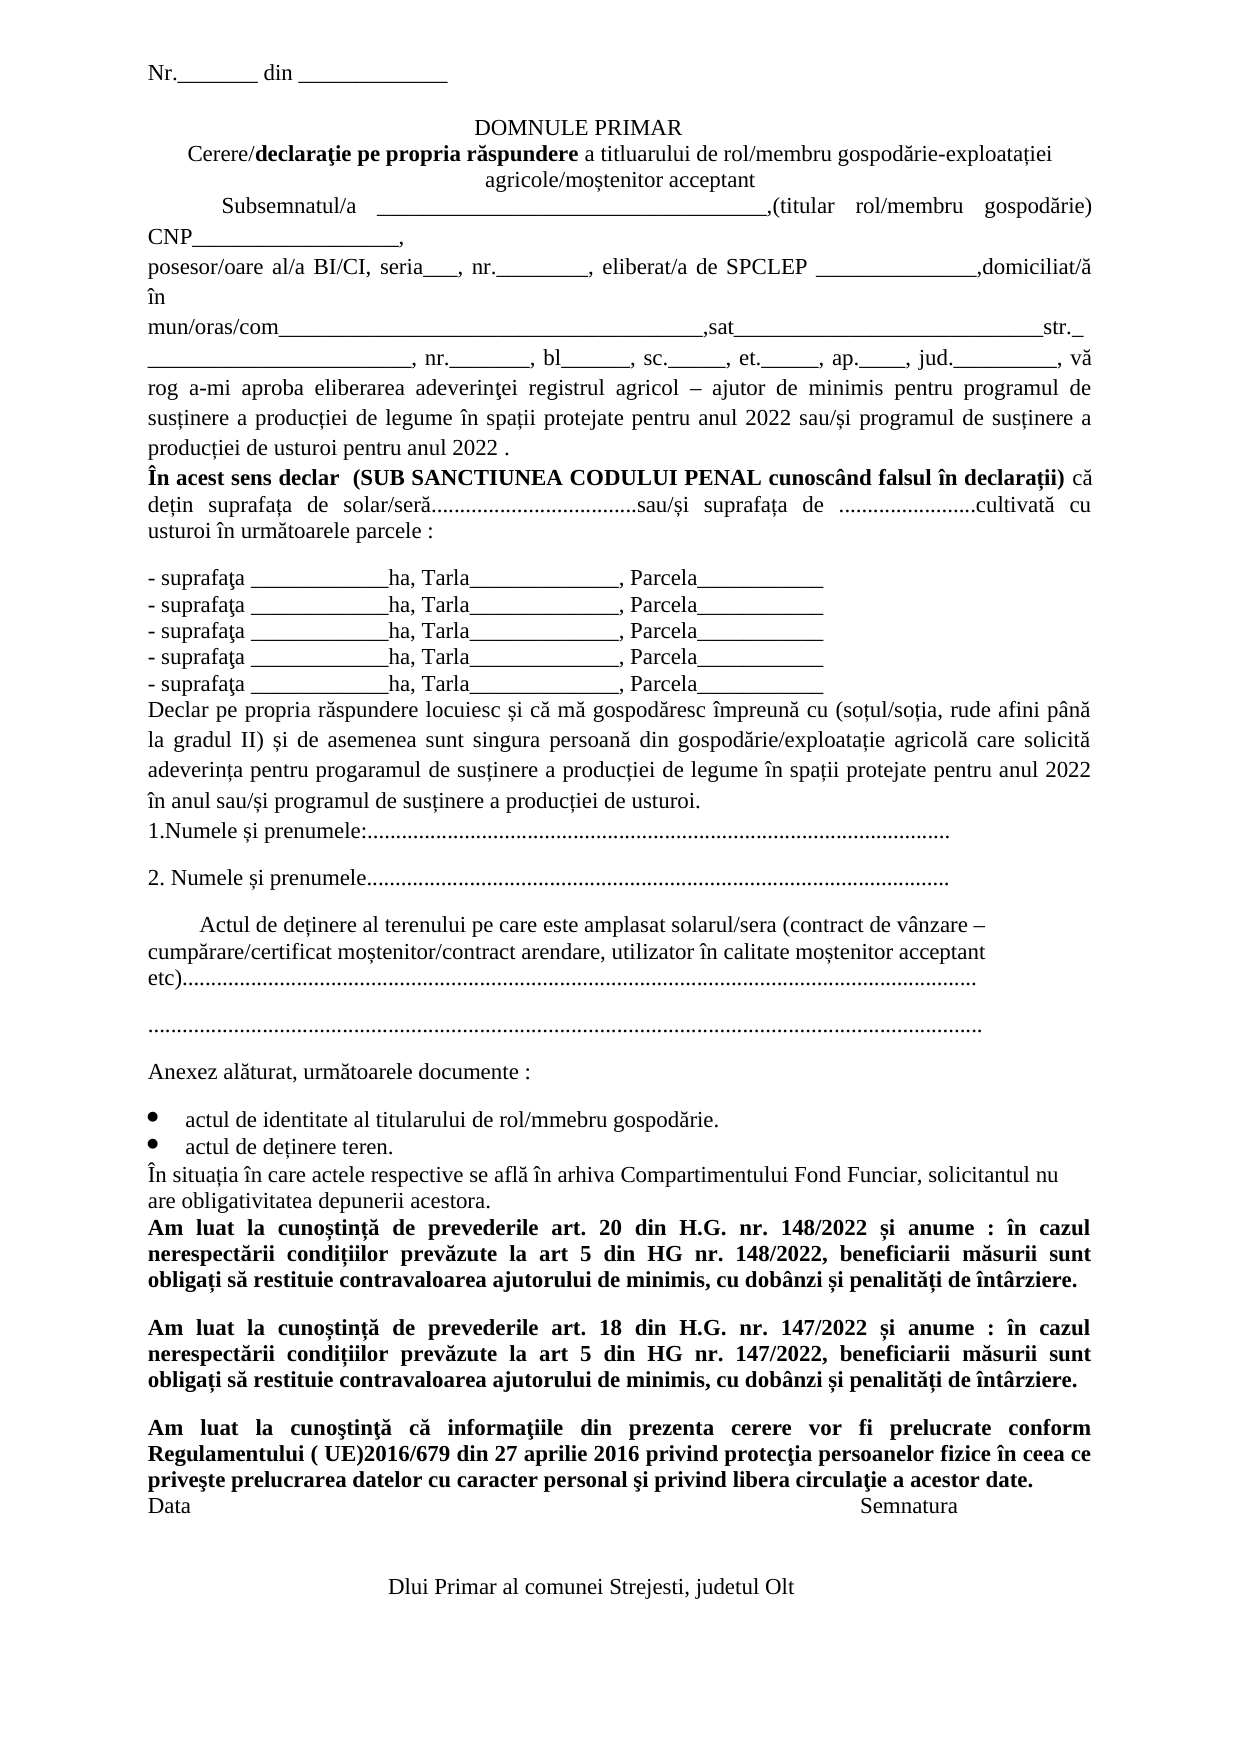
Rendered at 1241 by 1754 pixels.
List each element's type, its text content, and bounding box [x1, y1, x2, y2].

text Am luat la cunoștință de prevederile art. 18 din H.G. nr. 147/2022 și anume : în cazul nerespectării condițiilor prevăzute la art 5 din HG nr. 147/2022, beneficiarii măsurii sunt obligați să restituie contravaloarea ajutorului de minimis, cu dobânzi și penalități de întârziere. [148, 1314, 1093, 1393]
list actul de identitate al titularului de rol/mmebru gospodărie. [148, 1106, 1093, 1133]
text 2. Numele și prenumele...................................................................................................... [148, 864, 1093, 891]
text Actul de deținere al terenului pe care este amplasat solarul/sera (contract de vânzare –cumpărare/certificat moștenitor/contract arendare, utilizator în calitate moștenitor acceptant etc)........................................................................................................................................... [148, 911, 1093, 990]
text - suprafaţa ____________ha, Tarla_____________, Parcela___________ [148, 564, 1093, 591]
text posesor/oare al/a BI/CI, seria___, nr.________, eliberat/a de SPCLEP ______________,domiciliat/ă în mun/oras/com_____________________________________,sat___________________________str.________________________, nr._______, bl______, sc._____, et._____, ap.____, jud._________, vă rog a-mi aproba eliberarea adeverinţei registrul agricol – ajutor de minimis pentru programul de susținere a producției de legume în spații protejate pentru anul 2022 sau/și programul de susținere a producției de usturoi pentru anul 2022 . [148, 253, 1093, 461]
text În acest sens declar (SUB SANCTIUNEA CODULUI PENAL cunoscând falsul în declarații) că dețin suprafața de solar/seră....................................sau/și suprafața de ........................cultivată cu usturoi în următoarele parcele : [148, 464, 1093, 543]
text Anexez alăturat, următoarele documente : [148, 1058, 1093, 1085]
text Data Semnatura [148, 1493, 1093, 1519]
text - suprafaţa ____________ha, Tarla_____________, Parcela___________ [148, 617, 1093, 643]
text Nr._______ din _____________ [148, 59, 1093, 86]
text - suprafaţa ____________ha, Tarla_____________, Parcela___________ [148, 643, 1093, 670]
text În situația în care actele respective se află în arhiva Compartimentului Fond Funciar, solicitantul nu are obligativitatea depunerii acestora. [148, 1161, 1093, 1214]
text Cerere/declaraţie pe propria răspundere a titluarului de rol/membru gospodărie-exploatației agricole/moștenitor acceptant [148, 140, 1093, 193]
list actul de deținere teren. [148, 1133, 1093, 1161]
text Dlui Primar al comunei Strejesti, judetul Olt [148, 1573, 1093, 1600]
text Am luat la cunoştinţă că informaţiile din prezenta cerere vor fi prelucrate conform Regulamentului ( UE)2016/679 din 27 aprilie 2016 privind protecţia persoanelor fizice în ceea ce priveşte prelucrarea datelor cu caracter personal şi privind libera circulaţie a acestor date. [148, 1413, 1093, 1493]
text - suprafaţa ____________ha, Tarla_____________, Parcela___________ [148, 591, 1093, 617]
text Am luat la cunoștință de prevederile art. 20 din H.G. nr. 148/2022 și anume : în cazul nerespectării condițiilor prevăzute la art 5 din HG nr. 148/2022, beneficiarii măsurii sunt obligați să restituie contravaloarea ajutorului de minimis, cu dobânzi și penalități de întârziere. [148, 1214, 1093, 1293]
text DOMNULE PRIMAR [148, 113, 1093, 140]
text - suprafaţa ____________ha, Tarla_____________, Parcela___________ [148, 670, 1093, 696]
text 1.Numele și prenumele:...................................................................................................... [148, 817, 1093, 843]
text Declar pe propria răspundere locuiesc și că mă gospodăresc împreună cu (soțul/soția, rude afini până la gradul II) și de asemenea sunt singura persoană din gospodărie/exploatație agricolă care solicită adeverința pentru progaramul de susținere a producției de legume în spații protejate pentru anul 2022 în anul sau/și programul de susținere a producției de usturoi. [148, 696, 1093, 813]
text Subsemnatul/a __________________________________,(titular rol/membru gospodărie) CNP__________________, [148, 193, 1093, 249]
text .................................................................................................................................................. [148, 1011, 1093, 1038]
